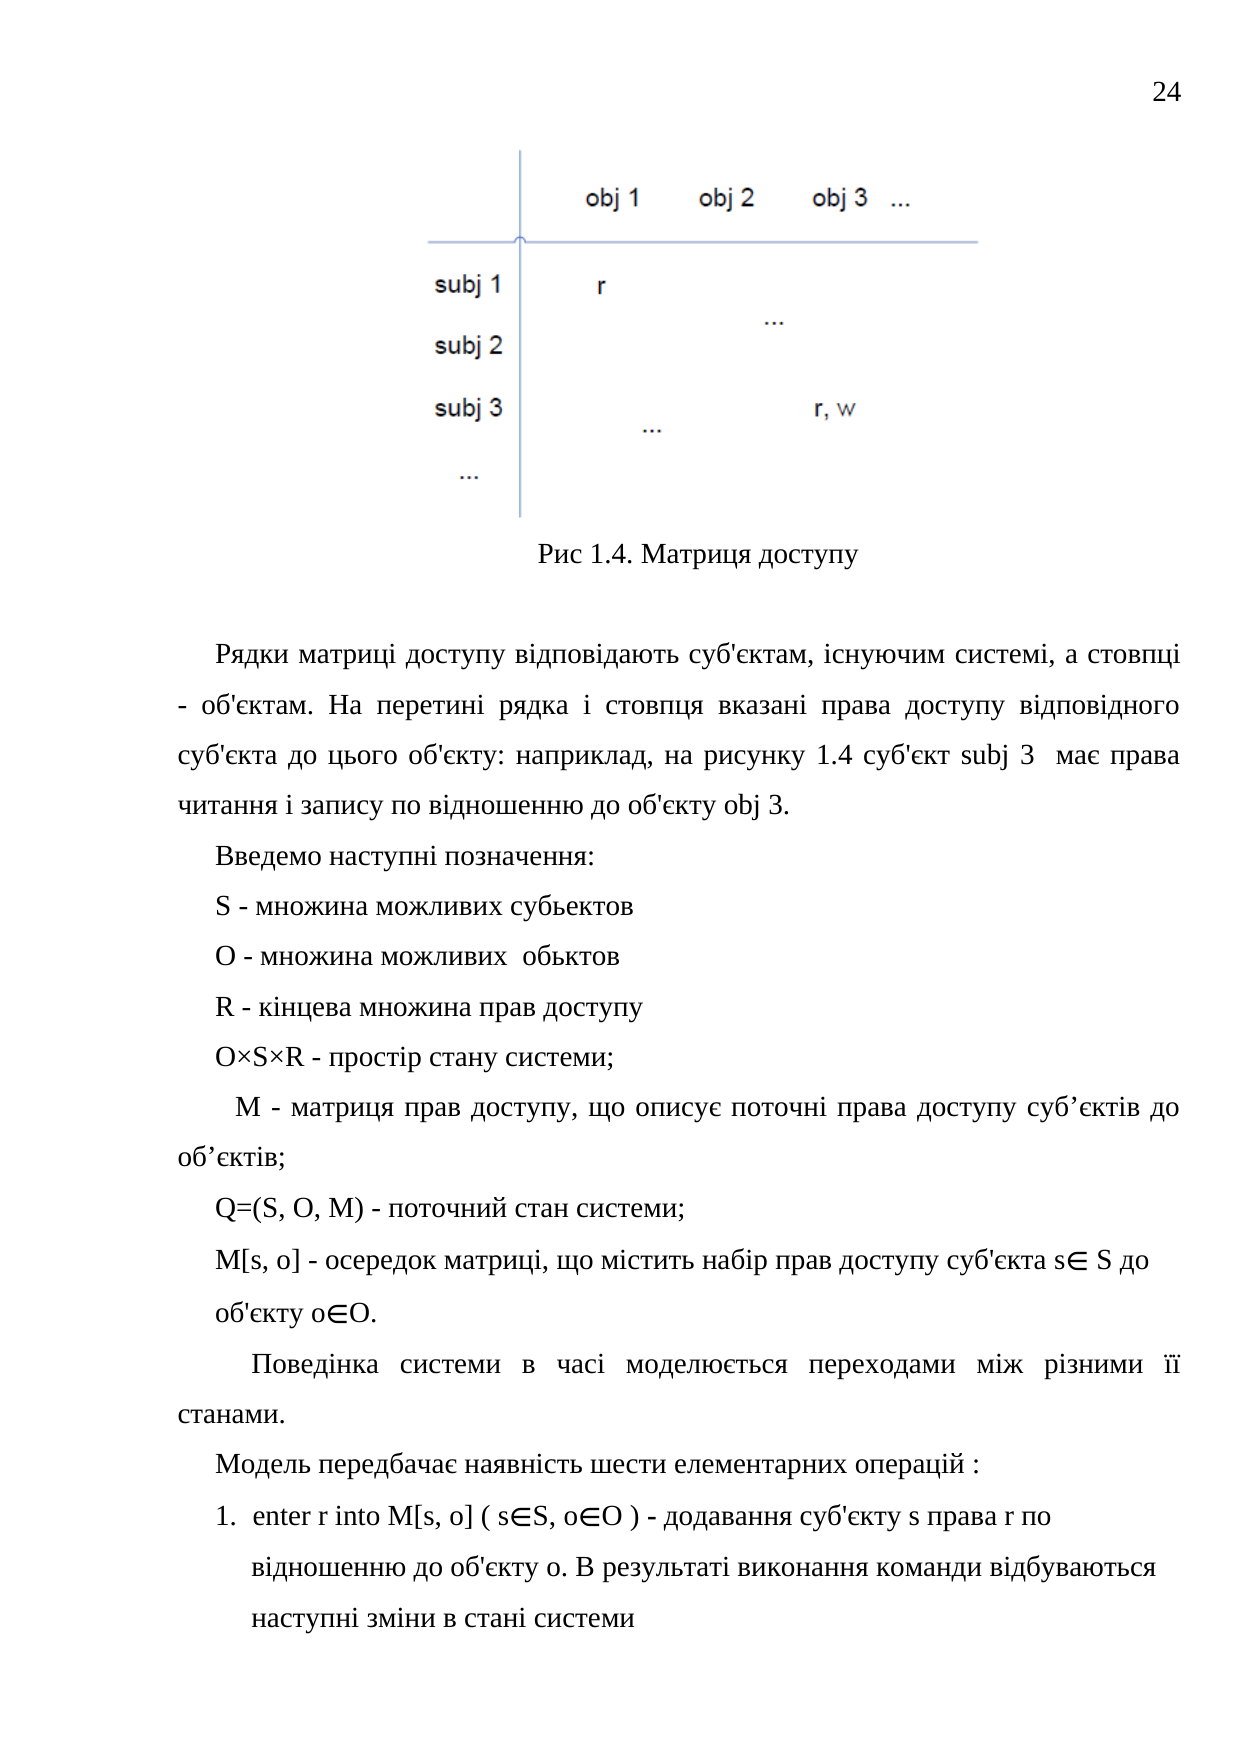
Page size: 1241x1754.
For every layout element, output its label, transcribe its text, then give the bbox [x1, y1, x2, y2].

text Рядки матриці доступу відповідають суб'єктам, існуючим системі, а стовпці - об'єктам. На перетині рядка і стовпця вказані права доступу відповідного суб'єкта до цього об'єкту: наприклад, на рисунку 1.4 суб'єкт subj 3 має права читання і запису по відношенню до об'єкту obj 3. [177, 636, 1181, 821]
text M[s, o] - осередок матриці, що містить набір прав доступу суб'єкта s∈ S до [177, 1240, 1181, 1275]
text відношенню до об'єкту o. В результаті виконання команди відбуваються [177, 1549, 1181, 1583]
text Q=(S, O, M) - поточний стан системи; [177, 1190, 1181, 1223]
text O - множина можливих обьктов [177, 938, 1181, 972]
text наступні зміни в стані системи [177, 1600, 1181, 1633]
picture [413, 141, 983, 519]
text Поведінка системи в часі моделюється переходами між різними її станами. [177, 1346, 1181, 1430]
text R - кінцева множина прав доступу [177, 989, 1181, 1022]
text об'єкту o∈O. [177, 1293, 1181, 1328]
text Рис 1.4. Матриця доступу [177, 536, 1181, 569]
text S - множина можливих субьектов [177, 888, 1181, 922]
list enter r into M[s, o] ( s∈S, o∈O ) - додавання суб'єкту s права r по [215, 1497, 1181, 1532]
text O×S×R - простір стану системи; [177, 1039, 1181, 1072]
text Модель передбачає наявність шести елементарних операцій : [177, 1446, 1181, 1480]
text М - матриця прав доступу, що описує поточні права доступу суб’єктів до об’єктів; [177, 1089, 1181, 1173]
text Введемо наступні позначення: [177, 838, 1181, 871]
